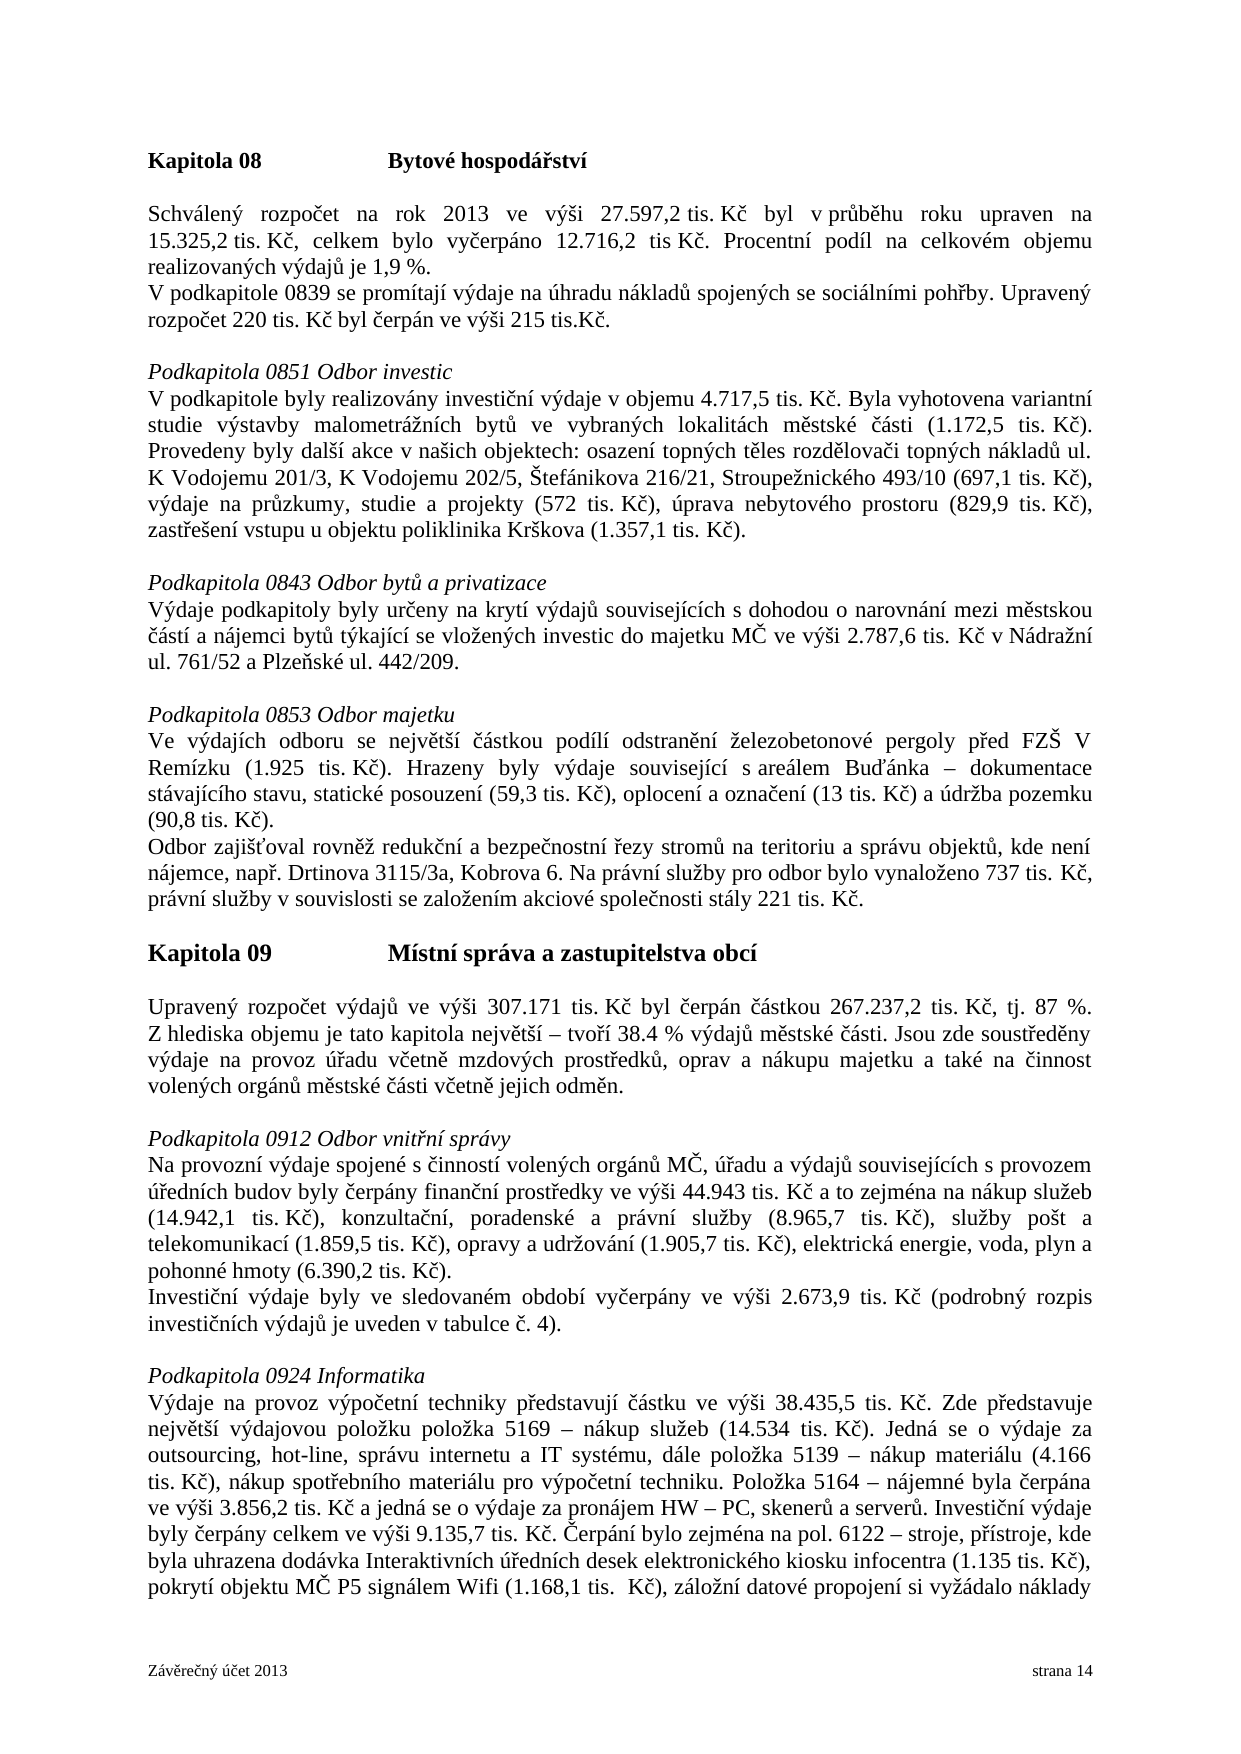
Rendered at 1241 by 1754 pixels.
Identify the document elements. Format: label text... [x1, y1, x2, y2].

text Podkapitola 0853 Odbor majetku [148, 701, 1093, 727]
text V podkapitole byly realizovány investiční výdaje v objemu 4.717,5 tis. Kč. Byla vyhotovena variantní studie výstavby malometrážních bytů ve vybraných lokalitách městské části (1.172,5 tis. Kč). Provedeny byly další akce v našich objektech: osazení topných těles rozdělovači topných nákladů ul. K Vodojemu 201/3, K Vodojemu 202/5, Štefánikova 216/21, Stroupežnického 493/10 (697,1 tis. Kč), výdaje na průzkumy, studie a projekty (572 tis. Kč), úprava nebytového prostoru (829,9 tis. Kč), zastřešení vstupu u objektu poliklinika Krškova (1.357,1 tis. Kč). [148, 385, 1093, 543]
text V podkapitole 0839 se promítají výdaje na úhradu nákladů spojených se sociálními pohřby. Upravený rozpočet 220 tis. Kč byl čerpán ve výši 215 tis.Kč. [148, 279, 1093, 332]
text Výdaje podkapitoly byly určeny na krytí výdajů souvisejících s dohodou o narovnání mezi městskou částí a nájemci bytů týkající se vložených investic do majetku MČ ve výši 2.787,6 tis. Kč v Nádražní ul. 761/52 a Plzeňské ul. 442/209. [148, 596, 1093, 675]
text Investiční výdaje byly ve sledovaném období vyčerpány ve výši 2.673,9 tis. Kč (podrobný rozpis investičních výdajů je uveden v tabulce č. 4). [148, 1283, 1093, 1336]
text Podkapitola 0924 Informatika [148, 1362, 1093, 1389]
text Ve výdajích odboru se největší částkou podílí odstranění železobetonové pergoly před FZŠ V Remízku (1.925 tis. Kč). Hrazeny byly výdaje související s areálem Buďánka – dokumentace stávajícího stavu, statické posouzení (59,3 tis. Kč), oplocení a označení (13 tis. Kč) a údržba pozemku (90,8 tis. Kč). [148, 727, 1093, 833]
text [148, 1389, 1093, 1599]
subtitle Kapitola 09 Místní správa a zastupitelstva obcí [148, 938, 1093, 967]
text Upravený rozpočet výdajů ve výši 307.171 tis. Kč byl čerpán částkou 267.237,2 tis. Kč, tj. 87 %. Z hlediska objemu je tato kapitola největší – tvoří 38.4 % výdajů městské části. Jsou zde soustředěny výdaje na provoz úřadu včetně mzdových prostředků, oprav a nákupu majetku a také na činnost volených orgánů městské části včetně jejich odměn. [148, 993, 1093, 1099]
subtitle Kapitola 08 Bytové hospodářství [148, 148, 1093, 174]
text Na provozní výdaje spojené s činností volených orgánů MČ, úřadu a výdajů souvisejících s provozem úředních budov byly čerpány finanční prostředky ve výši 44.943 tis. Kč a to zejména na nákup služeb (14.942,1 tis. Kč), konzultační, poradenské a právní služby (8.965,7 tis. Kč), služby pošt a telekomunikací (1.859,5 tis. Kč), opravy a udržování (1.905,7 tis. Kč), elektrická energie, voda, plyn a pohonné hmoty (6.390,2 tis. Kč). [148, 1151, 1093, 1283]
text Podkapitola 0851 Odbor investic [148, 358, 1093, 385]
text Podkapitola 0843 Odbor bytů a privatizace [148, 569, 1093, 596]
text Podkapitola 0912 Odbor vnitřní správy [148, 1125, 1093, 1151]
text Schválený rozpočet na rok 2013 ve výši 27.597,2 tis. Kč byl v průběhu roku upraven na 15.325,2 tis. Kč, celkem bylo vyčerpáno 12.716,2 tis Kč. Procentní podíl na celkovém objemu realizovaných výdajů je 1,9 %. [148, 200, 1093, 279]
text Odbor zajišťoval rovněž redukční a bezpečnostní řezy stromů na teritoriu a správu objektů, kde není nájemce, např. Drtinova 3115/3a, Kobrova 6. Na právní služby pro odbor bylo vynaloženo 737 tis. Kč, právní služby v souvislosti se založením akciové společnosti stály 221 tis. Kč. [148, 833, 1093, 912]
